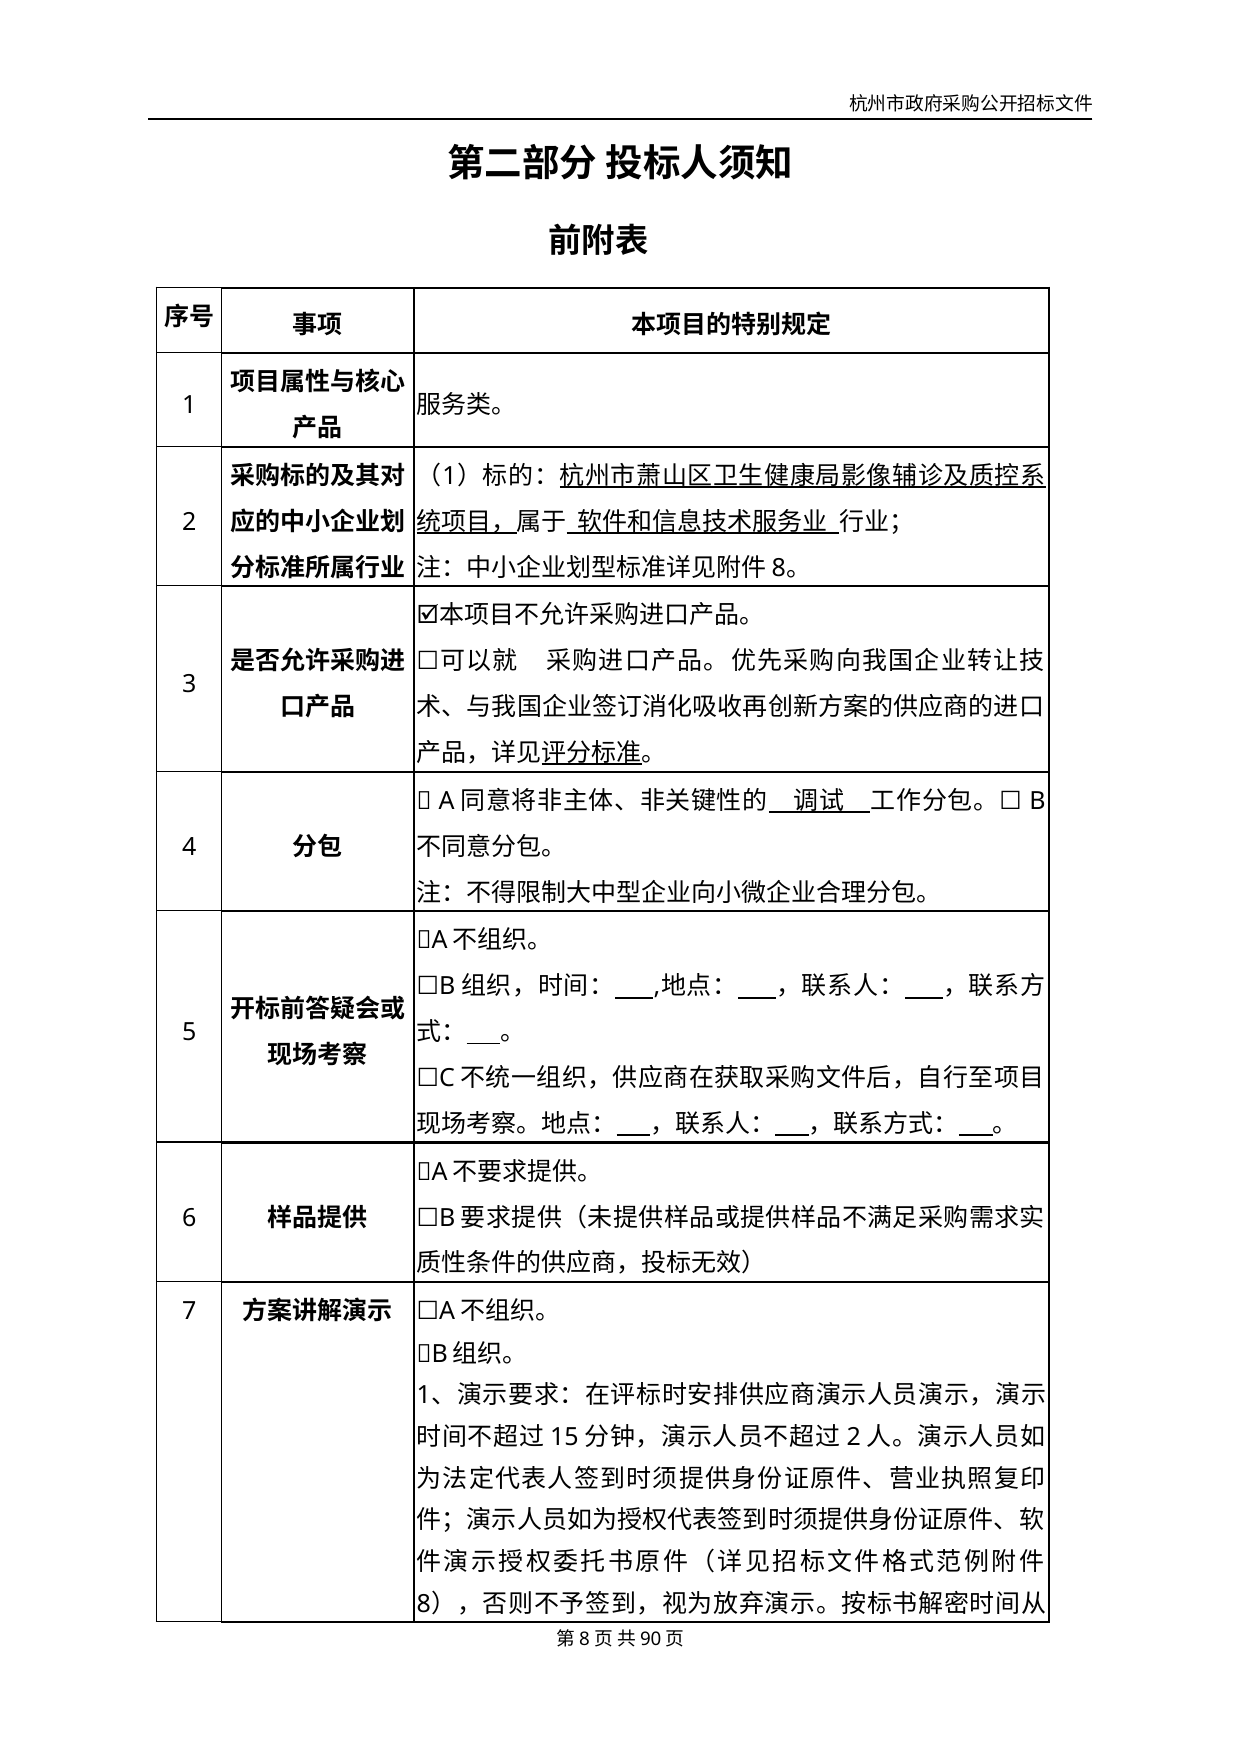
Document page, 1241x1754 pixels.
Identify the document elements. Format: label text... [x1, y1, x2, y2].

text 前附表 [148, 214, 1092, 262]
table_header 序号 [157, 288, 221, 352]
table_cell 项目属性与核心产品 [222, 354, 413, 446]
table_cell 6 [157, 1143, 221, 1281]
table_cell 7 [157, 1282, 221, 1621]
table_cell 开标前答疑会或现场考察 [222, 912, 413, 1141]
table_cell 方案讲解演示 [222, 1283, 413, 1621]
table_cell 3 [157, 586, 221, 771]
table_cell 是否允许采购进口产品 [222, 587, 413, 771]
table_cell 采购标的及其对应的中小企业划分标准所属行业 [222, 448, 413, 585]
table_cell 服务类。 [415, 354, 1048, 446]
table_cell 5 [157, 911, 221, 1141]
table_header 本项目的特别规定 [415, 289, 1048, 352]
table_cell A不要求提供。 B要求提供（未提供样品或提供样品不满足采购需求实质性条件的供应商，投标无效） [415, 1144, 1048, 1281]
table_cell （1）标的：杭州市萧山区卫生健康局影像辅诊及质控系统项目，属于 软件和信息技术服务业 行业； 注：中小企业划型标准详见附件8。 [415, 448, 1048, 585]
table_cell A同意将非主体、非关键性的 调试 工作分包。 B不同意分包。 注：不得限制大中型企业向小微企业合理分包。 [415, 773, 1048, 910]
table_cell 本项目不允许采购进口产品。 可以就 采购进口产品。优先采购向我国企业转让技术、与我国企业签订消化吸收再创新方案的供应商的进口产品，详见评分标准。 [415, 587, 1048, 771]
table_cell A不组织。 B组织，时间： ,地点： ，联系人： ，联系方式： 。 C不统一组织，供应商在获取采购文件后，自行至项目现场考察。地点： ，联系人： ，联系方式： 。 [415, 912, 1048, 1141]
table_cell 样品提供 [222, 1144, 413, 1281]
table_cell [415, 1283, 1048, 1621]
table_cell 2 [157, 447, 221, 585]
table_cell 4 [157, 772, 221, 910]
text 第二部分 投标人须知 [148, 133, 1092, 187]
table_cell 1 [157, 353, 221, 446]
table_header 事项 [222, 289, 413, 352]
table_cell 分包 [222, 773, 413, 910]
